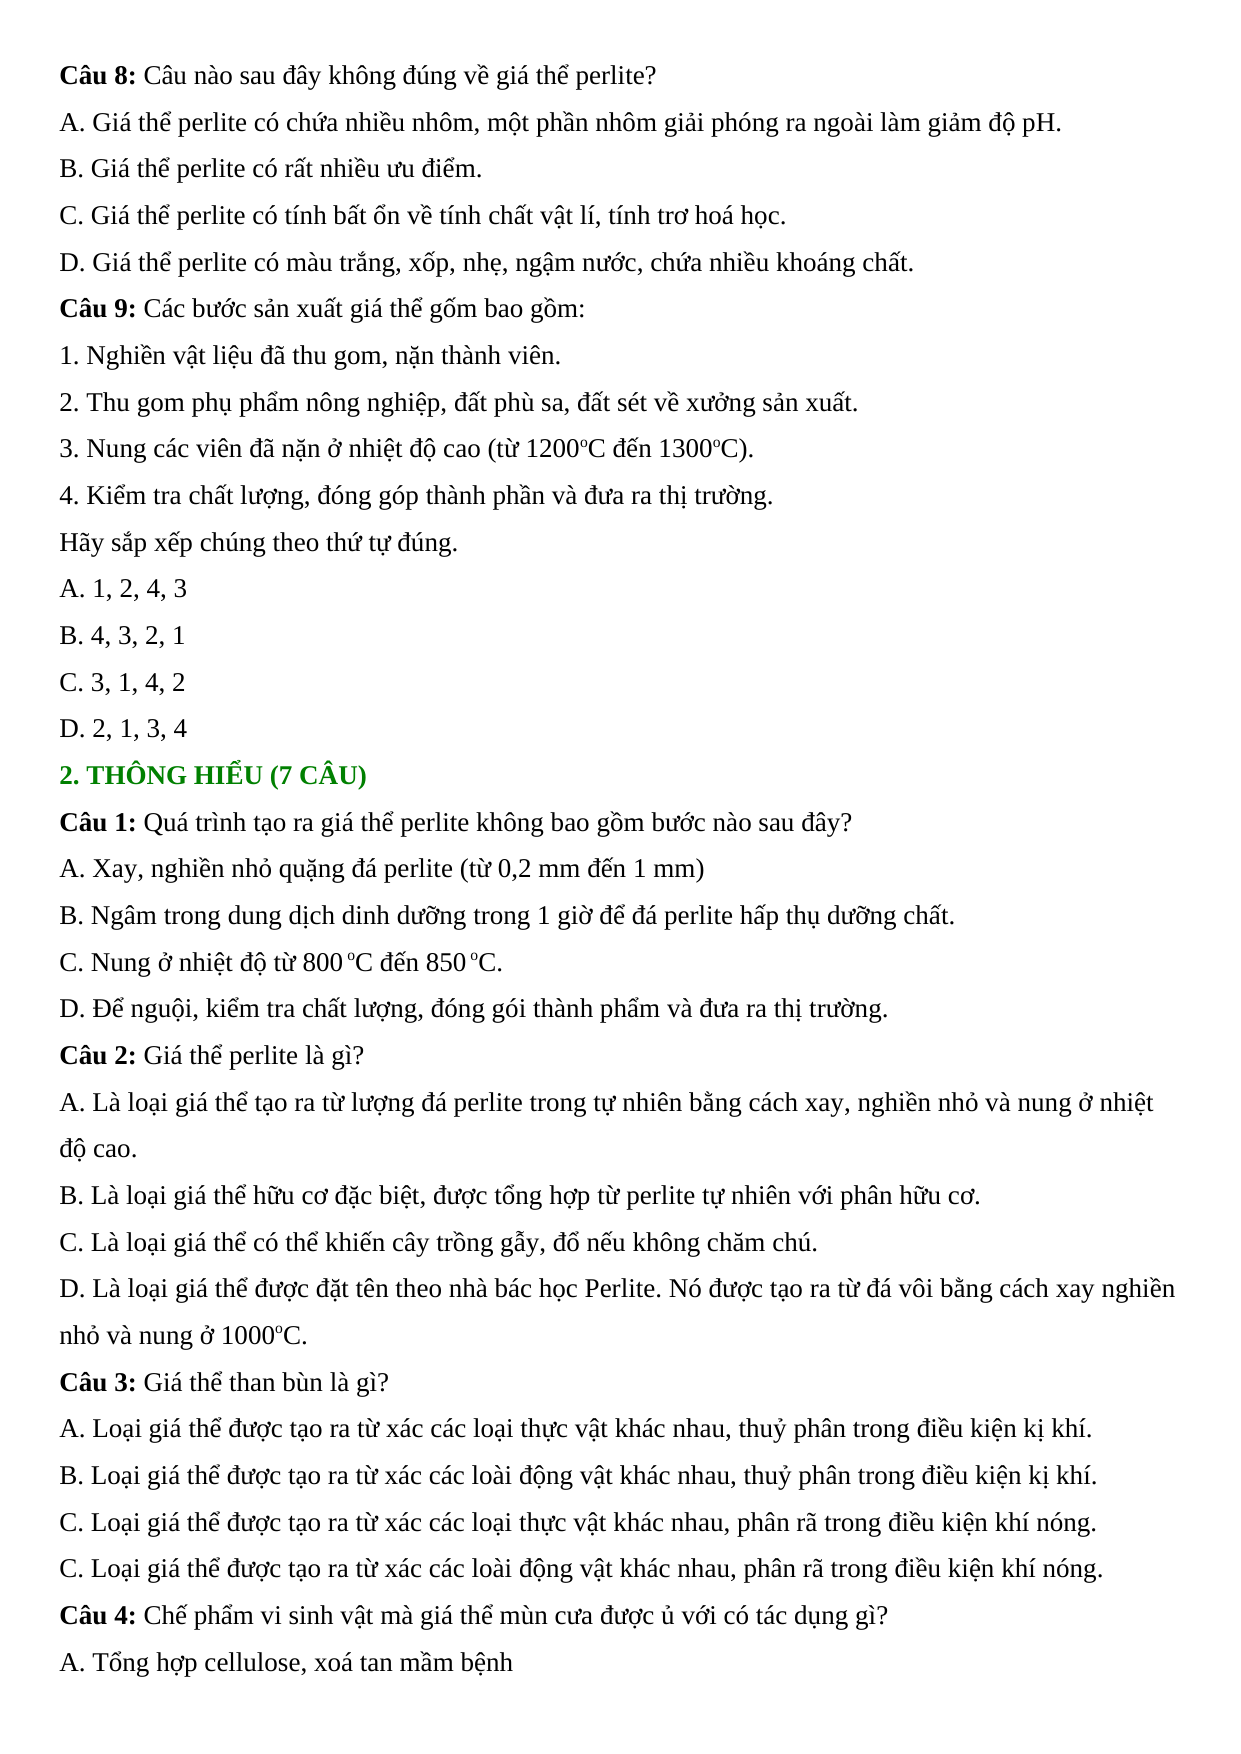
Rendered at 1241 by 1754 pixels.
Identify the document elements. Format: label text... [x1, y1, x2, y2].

text Câu 9: Các bước sản xuất giá thể gốm bao gồm: [59, 292, 1181, 323]
text 3. Nung các viên đã nặn ở nhiệt độ cao (từ 1200oC đến 1300oC). [59, 432, 1181, 463]
text A. Loại giá thể được tạo ra từ xác các loại thực vật khác nhau, thuỷ phân trong điều kiện kị khí. [59, 1412, 1181, 1443]
text D. Là loại giá thể được đặt tên theo nhà bác học Perlite. Nó được tạo ra từ đá vôi bằng cách xay nghiền nhỏ và nung ở 1000oC. [59, 1272, 1181, 1350]
text D. Để nguội, kiểm tra chất lượng, đóng gói thành phẩm và đưa ra thị trường. [59, 992, 1181, 1023]
text 4. Kiểm tra chất lượng, đóng góp thành phần và đưa ra thị trường. [59, 479, 1181, 510]
text B. Loại giá thể được tạo ra từ xác các loài động vật khác nhau, thuỷ phân trong điều kiện kị khí. [59, 1459, 1181, 1490]
text Hãy sắp xếp chúng theo thứ tự đúng. [59, 526, 1181, 557]
text C. Là loại giá thể có thể khiến cây trồng gẫy, đổ nếu không chăm chú. [59, 1226, 1181, 1257]
text D. 2, 1, 3, 4 [59, 712, 1181, 743]
text A. Xay, nghiền nhỏ quặng đá perlite (từ 0,2 mm đến 1 mm) [59, 852, 1181, 883]
text C. Giá thể perlite có tính bất ổn về tính chất vật lí, tính trơ hoá học. [59, 199, 1181, 230]
text 2. Thu gom phụ phẩm nông nghiệp, đất phù sa, đất sét về xưởng sản xuất. [59, 386, 1181, 417]
text Câu 8: Câu nào sau đây không đúng về giá thể perlite? [59, 59, 1181, 90]
text C. Loại giá thể được tạo ra từ xác các loại thực vật khác nhau, phân rã trong điều kiện khí nóng. [59, 1506, 1181, 1537]
text B. Là loại giá thể hữu cơ đặc biệt, được tổng hợp từ perlite tự nhiên với phân hữu cơ. [59, 1179, 1181, 1210]
subtitle 2. THÔNG HIỂU (7 CÂU) [59, 759, 1181, 790]
text A. Tổng hợp cellulose, xoá tan mầm bệnh [59, 1646, 1181, 1677]
text C. 3, 1, 4, 2 [59, 666, 1181, 697]
text D. Giá thể perlite có màu trắng, xốp, nhẹ, ngậm nước, chứa nhiều khoáng chất. [59, 246, 1181, 277]
text B. Ngâm trong dung dịch dinh dưỡng trong 1 giờ để đá perlite hấp thụ dưỡng chất. [59, 899, 1181, 930]
text A. 1, 2, 4, 3 [59, 572, 1181, 603]
text Câu 3: Giá thể than bùn là gì? [59, 1366, 1181, 1397]
text C. Loại giá thể được tạo ra từ xác các loài động vật khác nhau, phân rã trong điều kiện khí nóng. [59, 1552, 1181, 1583]
text 1. Nghiền vật liệu đã thu gom, nặn thành viên. [59, 339, 1181, 370]
text Câu 4: Chế phẩm vi sinh vật mà giá thể mùn cưa được ủ với có tác dụng gì? [59, 1599, 1181, 1630]
text Câu 1: Quá trình tạo ra giá thể perlite không bao gồm bước nào sau đây? [59, 806, 1181, 837]
text B. Giá thể perlite có rất nhiều ưu điểm. [59, 152, 1181, 183]
text A. Giá thể perlite có chứa nhiều nhôm, một phần nhôm giải phóng ra ngoài làm giảm độ pH. [59, 106, 1181, 137]
text C. Nung ở nhiệt độ từ 800 oC đến 850 oC. [59, 946, 1181, 977]
text Câu 2: Giá thể perlite là gì? [59, 1039, 1181, 1070]
text A. Là loại giá thể tạo ra từ lượng đá perlite trong tự nhiên bằng cách xay, nghiền nhỏ và nung ở nhiệt độ cao. [59, 1086, 1181, 1163]
text B. 4, 3, 2, 1 [59, 619, 1181, 650]
